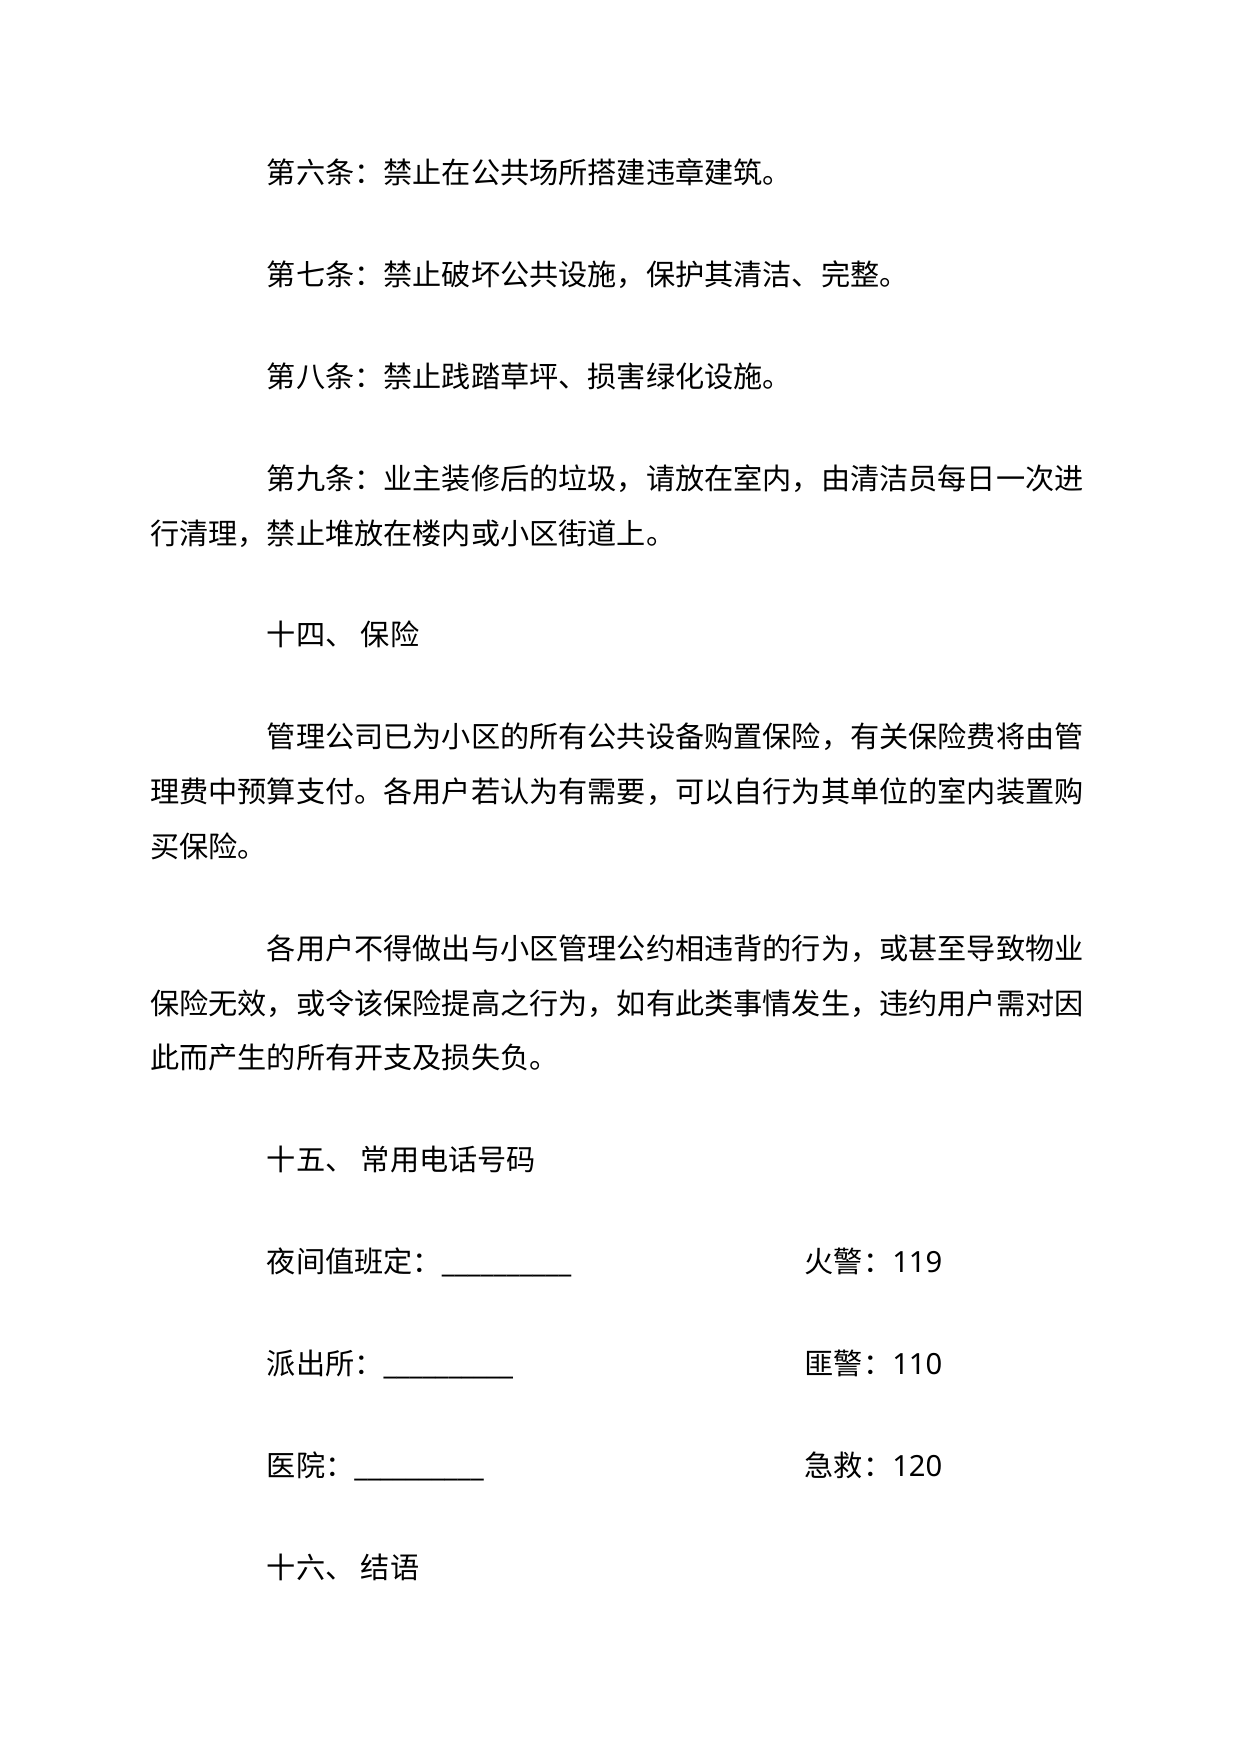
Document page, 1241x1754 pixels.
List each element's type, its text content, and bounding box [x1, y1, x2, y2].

text 医院：__________ 急救：120 [150, 1443, 1090, 1485]
text 第八条：禁止践踏草坪、损害绿化设施。 [150, 353, 1090, 396]
text 第六条：禁止在公共场所搭建违章建筑。 [150, 150, 1090, 192]
text 派出所：__________ 匪警：110 [150, 1341, 1090, 1383]
text 十五、 常用电话号码 [150, 1137, 1090, 1179]
text 第七条：禁止破坏公共设施，保护其清洁、完整。 [150, 252, 1090, 294]
text 夜间值班定：__________ 火警：119 [150, 1239, 1090, 1281]
text 各用户不得做出与小区管理公约相违背的行为，或甚至导致物业保险无效，或令该保险提高之行为，如有此类事情发生，违约用户需对因此而产生的所有开支及损失负。 [150, 925, 1090, 1077]
text 管理公司已为小区的所有公共设备购置保险，有关保险费将由管理费中预算支付。各用户若认为有需要，可以自行为其单位的室内装置购买保险。 [150, 714, 1090, 866]
text 十六、 结语 [150, 1544, 1090, 1587]
text 第九条：业主装修后的垃圾，请放在室内，由清洁员每日一次进行清理，禁止堆放在楼内或小区街道上。 [150, 455, 1090, 552]
text 十四、 保险 [150, 612, 1090, 654]
